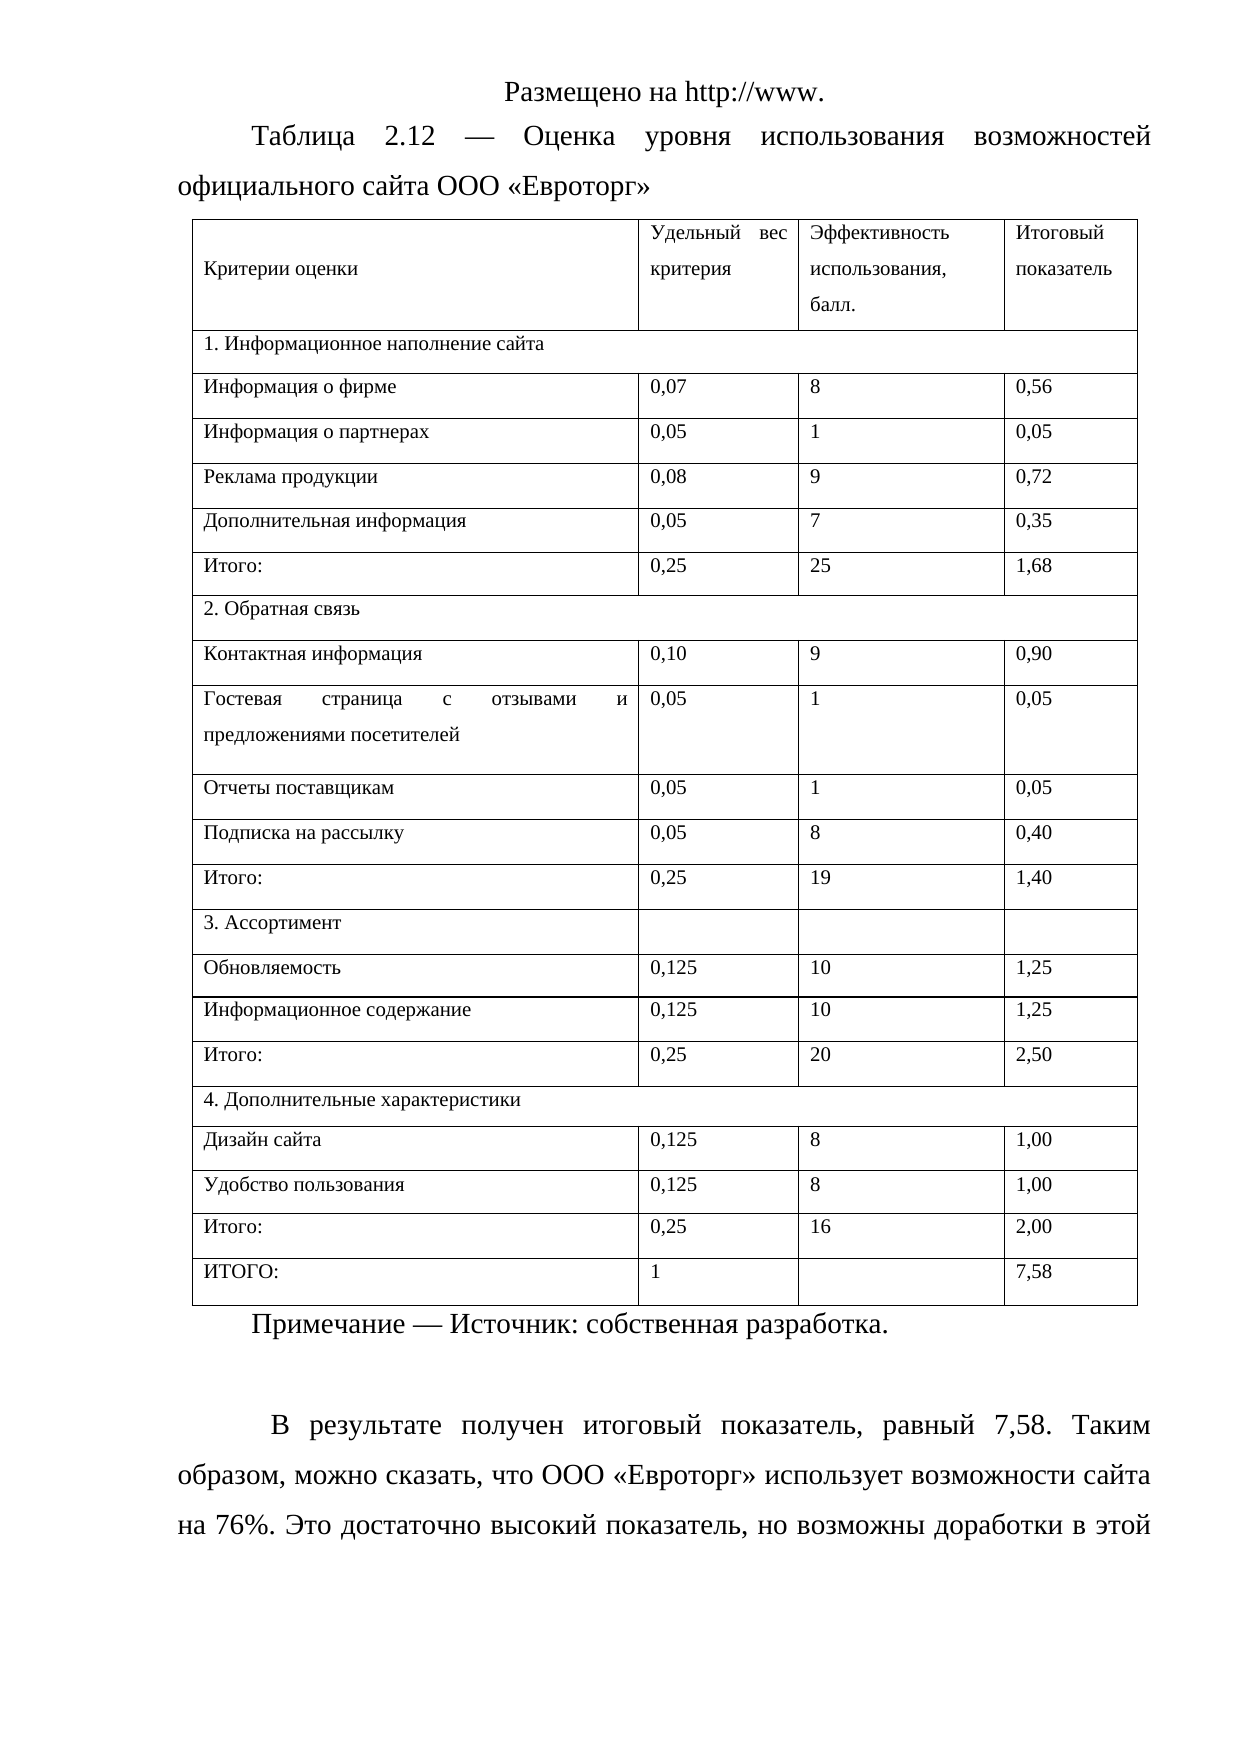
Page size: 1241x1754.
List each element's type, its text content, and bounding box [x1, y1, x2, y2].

table_cell Итого: [193, 553, 638, 595]
text Таблица 2.12 — Оценка уровня использования возможностей официального сайта ООО «Евроторг» [177, 118, 1152, 202]
table_cell 0,56 [1005, 374, 1137, 418]
table_cell Информационное содержание [193, 998, 638, 1041]
table_cell 8 [799, 820, 1004, 864]
table_cell 1 [799, 686, 1004, 774]
table_cell 0,90 [1005, 641, 1137, 684]
table_cell 10 [799, 998, 1004, 1041]
table_cell Отчеты поставщикам [193, 775, 638, 819]
table_cell Итого: [193, 865, 638, 909]
table_cell 0,07 [639, 374, 798, 418]
table_cell 0,25 [639, 865, 798, 909]
table_cell 1,25 [1005, 998, 1137, 1041]
table_cell Дополнительная информация [193, 509, 638, 552]
table_cell 0,05 [1005, 775, 1137, 819]
table_cell 0,40 [1005, 820, 1137, 864]
table_cell 0,05 [639, 686, 798, 774]
table_cell Реклама продукции [193, 464, 638, 507]
table_cell 1. Информационное наполнение сайта [193, 331, 1137, 373]
table_header Удельный вес критерия [639, 220, 798, 330]
table_cell 0,05 [1005, 686, 1137, 774]
text Примечание — Источник: собственная разработка. [177, 1306, 1152, 1340]
table_cell 1,40 [1005, 865, 1137, 909]
table_header Итоговый показатель [1005, 220, 1137, 330]
table_cell 0,35 [1005, 509, 1137, 552]
table_cell 0,125 [639, 998, 798, 1041]
table_cell [1005, 910, 1137, 954]
table_cell 1,00 [1005, 1127, 1137, 1170]
table_cell 1,25 [1005, 955, 1137, 996]
table_header Эффективность использования, балл. [799, 220, 1004, 330]
table_cell Информация о фирме [193, 374, 638, 418]
table_cell [639, 910, 798, 954]
table_cell Дизайн сайта [193, 1127, 638, 1170]
table_cell 7,58 [1005, 1259, 1137, 1305]
table_cell 1,68 [1005, 553, 1137, 595]
table_cell 0,05 [639, 509, 798, 552]
table_cell 0,125 [639, 955, 798, 996]
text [177, 1407, 1152, 1541]
table_cell Итого: [193, 1042, 638, 1086]
table_cell 0,10 [639, 641, 798, 684]
table_cell 1,00 [1005, 1171, 1137, 1213]
table_cell 0,125 [639, 1171, 798, 1213]
table_cell 0,125 [639, 1127, 798, 1170]
table_cell 0,08 [639, 464, 798, 507]
table_cell 8 [799, 374, 1004, 418]
table_cell [799, 1259, 1004, 1305]
table_cell Гостевая страница с отзывами и предложениями посетителей [193, 686, 638, 774]
table_cell Обновляемость [193, 955, 638, 996]
table_cell 2,50 [1005, 1042, 1137, 1086]
table_cell ИТОГО: [193, 1259, 638, 1305]
table_cell 0,05 [639, 775, 798, 819]
table_cell Контактная информация [193, 641, 638, 684]
table_cell 0,05 [639, 419, 798, 462]
table_cell 2,00 [1005, 1214, 1137, 1258]
table_cell 0,25 [639, 553, 798, 595]
table_cell Удобство пользования [193, 1171, 638, 1213]
table_cell 16 [799, 1214, 1004, 1258]
table_cell 20 [799, 1042, 1004, 1086]
table_cell 0,72 [1005, 464, 1137, 507]
table_cell 7 [799, 509, 1004, 552]
table_cell [799, 910, 1004, 954]
table_cell 25 [799, 553, 1004, 595]
table_header Критерии оценки [193, 220, 638, 330]
table_cell 4. Дополнительные характеристики [193, 1087, 1137, 1126]
table_cell 9 [799, 464, 1004, 507]
table_cell 9 [799, 641, 1004, 684]
table_cell 8 [799, 1171, 1004, 1213]
table_cell 19 [799, 865, 1004, 909]
table_cell 0,05 [1005, 419, 1137, 462]
table_cell 1 [799, 775, 1004, 819]
table_cell 1 [639, 1259, 798, 1305]
table_cell 0,05 [639, 820, 798, 864]
table_cell 10 [799, 955, 1004, 996]
table_cell 3. Ассортимент [193, 910, 638, 954]
table_cell 8 [799, 1127, 1004, 1170]
table_cell 2. Обратная связь [193, 596, 1137, 640]
table_cell 1 [799, 419, 1004, 462]
table_cell Информация о партнерах [193, 419, 638, 462]
table_cell Итого: [193, 1214, 638, 1258]
table_cell Подписка на рассылку [193, 820, 638, 864]
table_cell 0,25 [639, 1214, 798, 1258]
table_cell 0,25 [639, 1042, 798, 1086]
